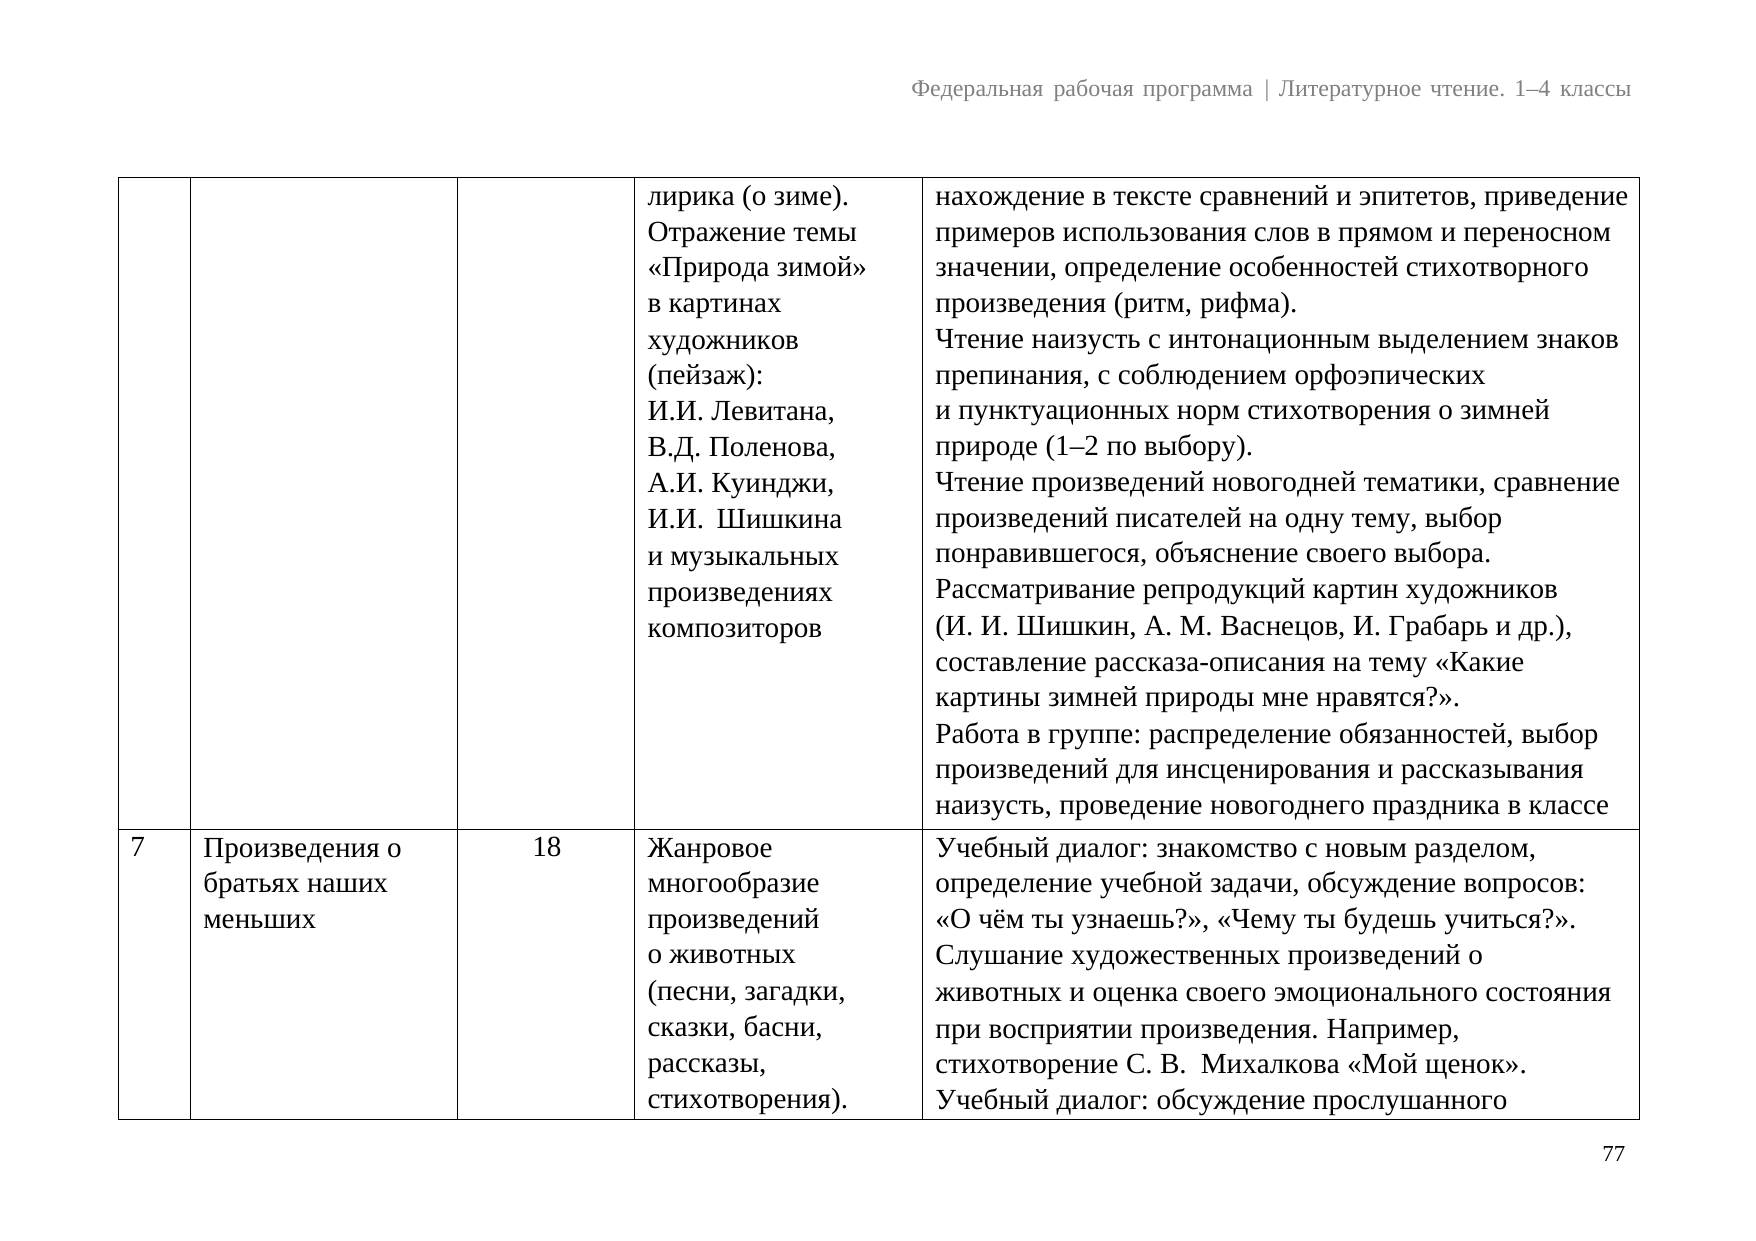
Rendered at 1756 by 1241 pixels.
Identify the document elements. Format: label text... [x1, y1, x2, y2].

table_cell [191, 830, 457, 1119]
table_header [119, 178, 190, 829]
table_cell 18 [458, 830, 634, 1119]
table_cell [635, 830, 922, 1119]
table_header [191, 178, 457, 829]
table_header нахождение в тексте сравнений и эпитетов, приведение примеров использования слов в прямом и переносном значении, определение особенностей стихотворного произведения (ритм, рифма). Чтение наизусть с интонационным выделением знаков препинания, с соблюдением орфоэпических и пунктуационных норм стихотворения о зимней природе (1–2 по выбору). Чтение произведений новогодней тематики, сравнение произведений писателей на одну тему, выбор понравившегося, объяснение своего выбора. Рассматривание репродукций картин художников (И. И. Шишкин, А. М. Васнецов, И. Грабарь и др.), составление рассказа-описания на тему «Какие картины зимней природы мне нравятся?». Работа в группе: распределение обязанностей, выбор произведений для инсценирования и рассказывания наизусть, проведение новогоднего праздника в классе [923, 178, 1639, 829]
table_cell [923, 830, 1639, 1119]
table_header [458, 178, 634, 829]
table_header лирика (о зиме). Отражение темы «Природа зимой» в картинах художников (пейзаж): И.И. Левитана, В.Д. Поленова, А.И. Куинджи, И.И. Шишкина и музыкальных произведениях композиторов [635, 178, 922, 829]
table_cell 7 [119, 830, 190, 1119]
